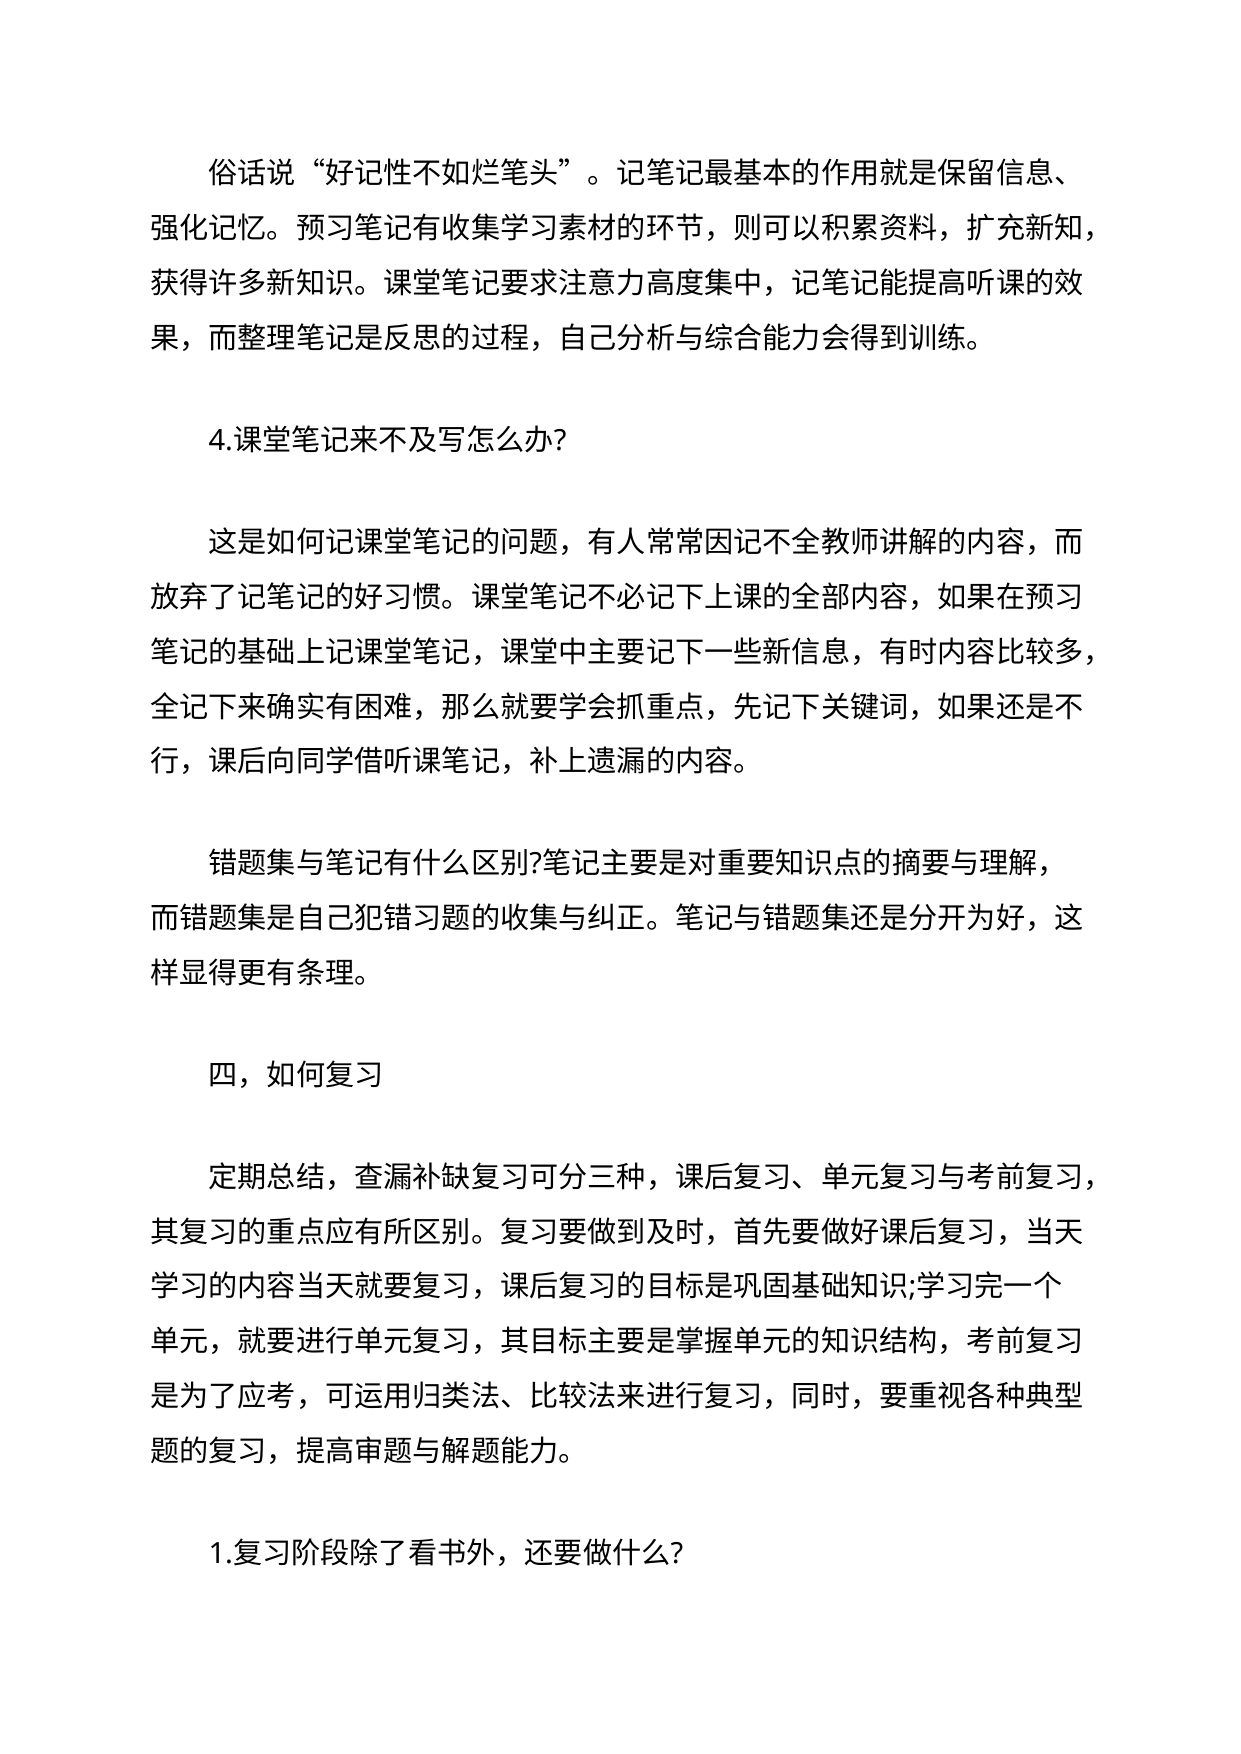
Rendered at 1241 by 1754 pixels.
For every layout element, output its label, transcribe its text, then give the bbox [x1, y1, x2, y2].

text 4.课堂笔记来不及写怎么办? [150, 416, 1090, 459]
text 这是如何记课堂笔记的问题，有人常常因记不全教师讲解的内容，而放弃了记笔记的好习惯。课堂笔记不必记下上课的全部内容，如果在预习笔记的基础上记课堂笔记，课堂中主要记下一些新信息，有时内容比较多，全记下来确实有困难，那么就要学会抓重点，先记下关键词，如果还是不行，课后向同学借听课笔记，补上遗漏的内容。 [150, 518, 1090, 780]
text 四，如何复习 [150, 1051, 1090, 1094]
text 定期总结，查漏补缺复习可分三种，课后复习、单元复习与考前复习，其复习的重点应有所区别。复习要做到及时，首先要做好课后复习，当天学习的内容当天就要复习，课后复习的目标是巩固基础知识;学习完一个单元，就要进行单元复习，其目标主要是掌握单元的知识结构，考前复习是为了应考，可运用归类法、比较法来进行复习，同时，要重视各种典型题的复习，提高审题与解题能力。 [150, 1153, 1090, 1470]
text 错题集与笔记有什么区别?笔记主要是对重要知识点的摘要与理解，而错题集是自己犯错习题的收集与纠正。笔记与错题集还是分开为好，这样显得更有条理。 [150, 840, 1090, 992]
text 俗话说“好记性不如烂笔头”。记笔记最基本的作用就是保留信息、强化记忆。预习笔记有收集学习素材的环节，则可以积累资料，扩充新知，获得许多新知识。课堂笔记要求注意力高度集中，记笔记能提高听课的效果，而整理笔记是反思的过程，自己分析与综合能力会得到训练。 [150, 150, 1090, 357]
text 1.复习阶段除了看书外，还要做什么? [150, 1529, 1090, 1572]
